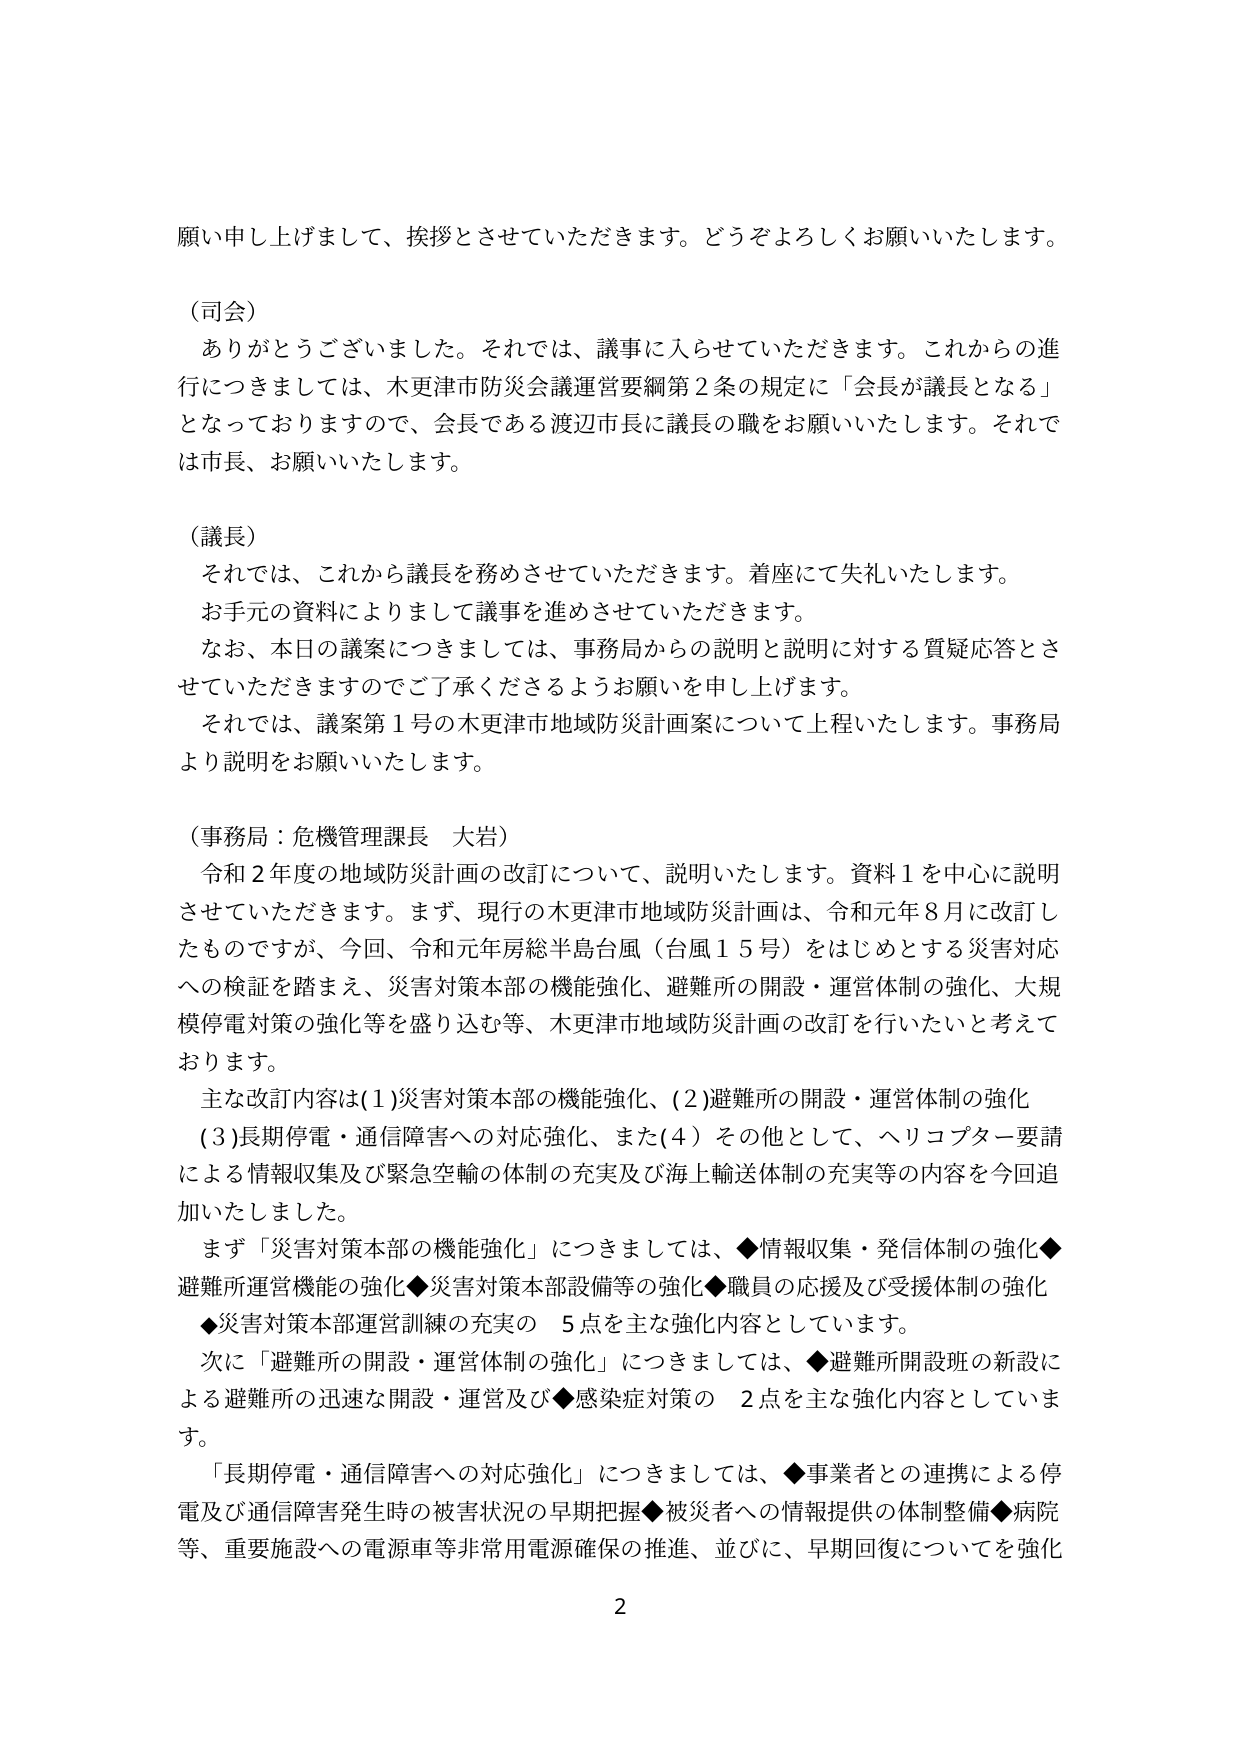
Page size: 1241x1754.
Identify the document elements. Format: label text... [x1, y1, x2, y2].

text （事務局：危機管理課長 大岩） [177, 817, 1063, 854]
text それでは、議案第１号の木更津市地域防災計画案について上程いたします。事務局より説明をお願いいたします。 [177, 704, 1063, 779]
text 令和2年度の地域防災計画の改訂について、説明いたします。資料１を中心に説明させていただきます。まず、現行の木更津市地域防災計画は、令和元年８月に改訂したものですが、今回、令和元年房総半島台風（台風１５号）をはじめとする災害対応への検証を踏まえ、災害対策本部の機能強化、避難所の開設・運営体制の強化、大規模停電対策の強化等を盛り込む等、木更津市地域防災計画の改訂を行いたいと考えております。 [177, 854, 1063, 1079]
text まず「災害対策本部の機能強化」につきましては、◆情報収集・発信体制の強化◆避難所運営機能の強化◆災害対策本部設備等の強化◆職員の応援及び受援体制の強化 [177, 1229, 1063, 1304]
text ありがとうございました。それでは、議事に入らせていただきます。これからの進行につきましては、木更津市防災会議運営要綱第２条の規定に「会長が議長となる」となっておりますので、会長である渡辺市長に議長の職をお願いいたします。それでは市長、お願いいたします。 [177, 329, 1063, 479]
text お手元の資料によりまして議事を進めさせていただきます。 [177, 592, 1063, 629]
text （議長） [177, 517, 1063, 554]
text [177, 217, 1063, 254]
text それでは、これから議長を務めさせていただきます。着座にて失礼いたします。 [177, 554, 1063, 592]
text ◆災害対策本部運営訓練の充実の 5点を主な強化内容としています。 [177, 1304, 1063, 1342]
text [177, 1454, 1063, 1567]
text なお、本日の議案につきましては、事務局からの説明と説明に対する質疑応答とさせていただきますのでご了承くださるようお願いを申し上げます。 [177, 629, 1063, 704]
text 次に「避難所の開設・運営体制の強化」につきましては、◆避難所開設班の新設による避難所の迅速な開設・運営及び◆感染症対策の 2点を主な強化内容としています。 [177, 1342, 1063, 1454]
text 主な改訂内容は(１)災害対策本部の機能強化、(２)避難所の開設・運営体制の強化 [177, 1079, 1063, 1117]
text (３)長期停電・通信障害への対応強化、また(４）その他として、ヘリコプター要請による情報収集及び緊急空輸の体制の充実及び海上輸送体制の充実等の内容を今回追加いたしました。 [177, 1117, 1063, 1229]
text （司会） [177, 292, 1063, 329]
